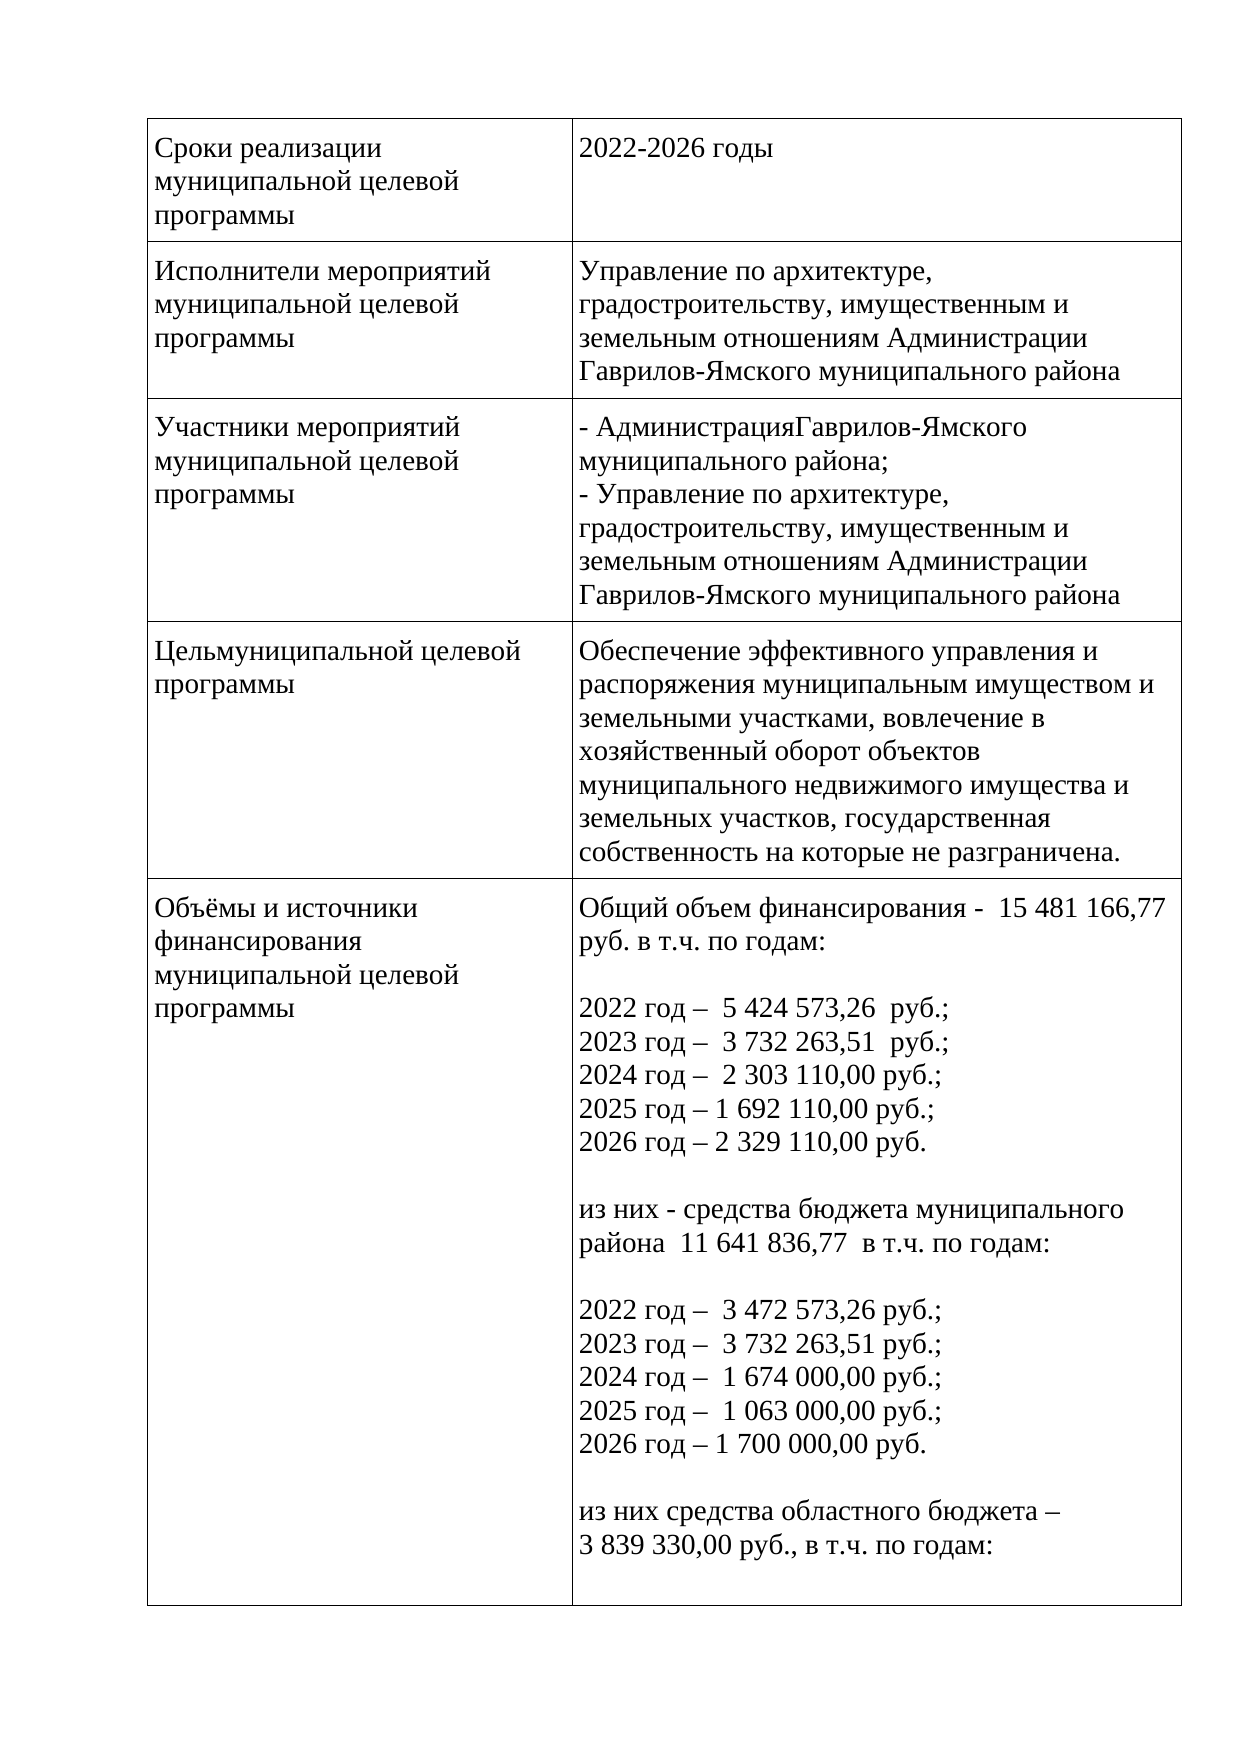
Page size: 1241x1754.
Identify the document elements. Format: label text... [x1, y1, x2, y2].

table_cell Цельмуниципальной целевой программы [148, 622, 572, 878]
table_cell - АдминистрацияГаврилов-Ямского муниципального района; - Управление по архитектуре, градостроительству, имущественным и земельным отношениям Администрации Гаврилов-Ямского муниципального района [573, 399, 1181, 621]
table_cell Участники мероприятий муниципальной целевой программы [148, 399, 572, 621]
table_cell Обеспечение эффективного управления и распоряжения муниципальным имуществом и земельными участками, вовлечение в хозяйственный оборот объектов муниципального недвижимого имущества и земельных участков, государственная собственность на которые не разграничена. [573, 622, 1181, 878]
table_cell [573, 879, 1181, 1605]
table_cell Управление по архитектуре, градостроительству, имущественным и земельным отношениям Администрации Гаврилов-Ямского муниципального района [573, 242, 1181, 397]
table_cell Сроки реализации муниципальной целевой программы [148, 119, 572, 241]
table_cell 2022-2026 годы [573, 119, 1181, 241]
table_cell Исполнители мероприятий муниципальной целевой программы [148, 242, 572, 397]
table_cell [148, 879, 572, 1605]
